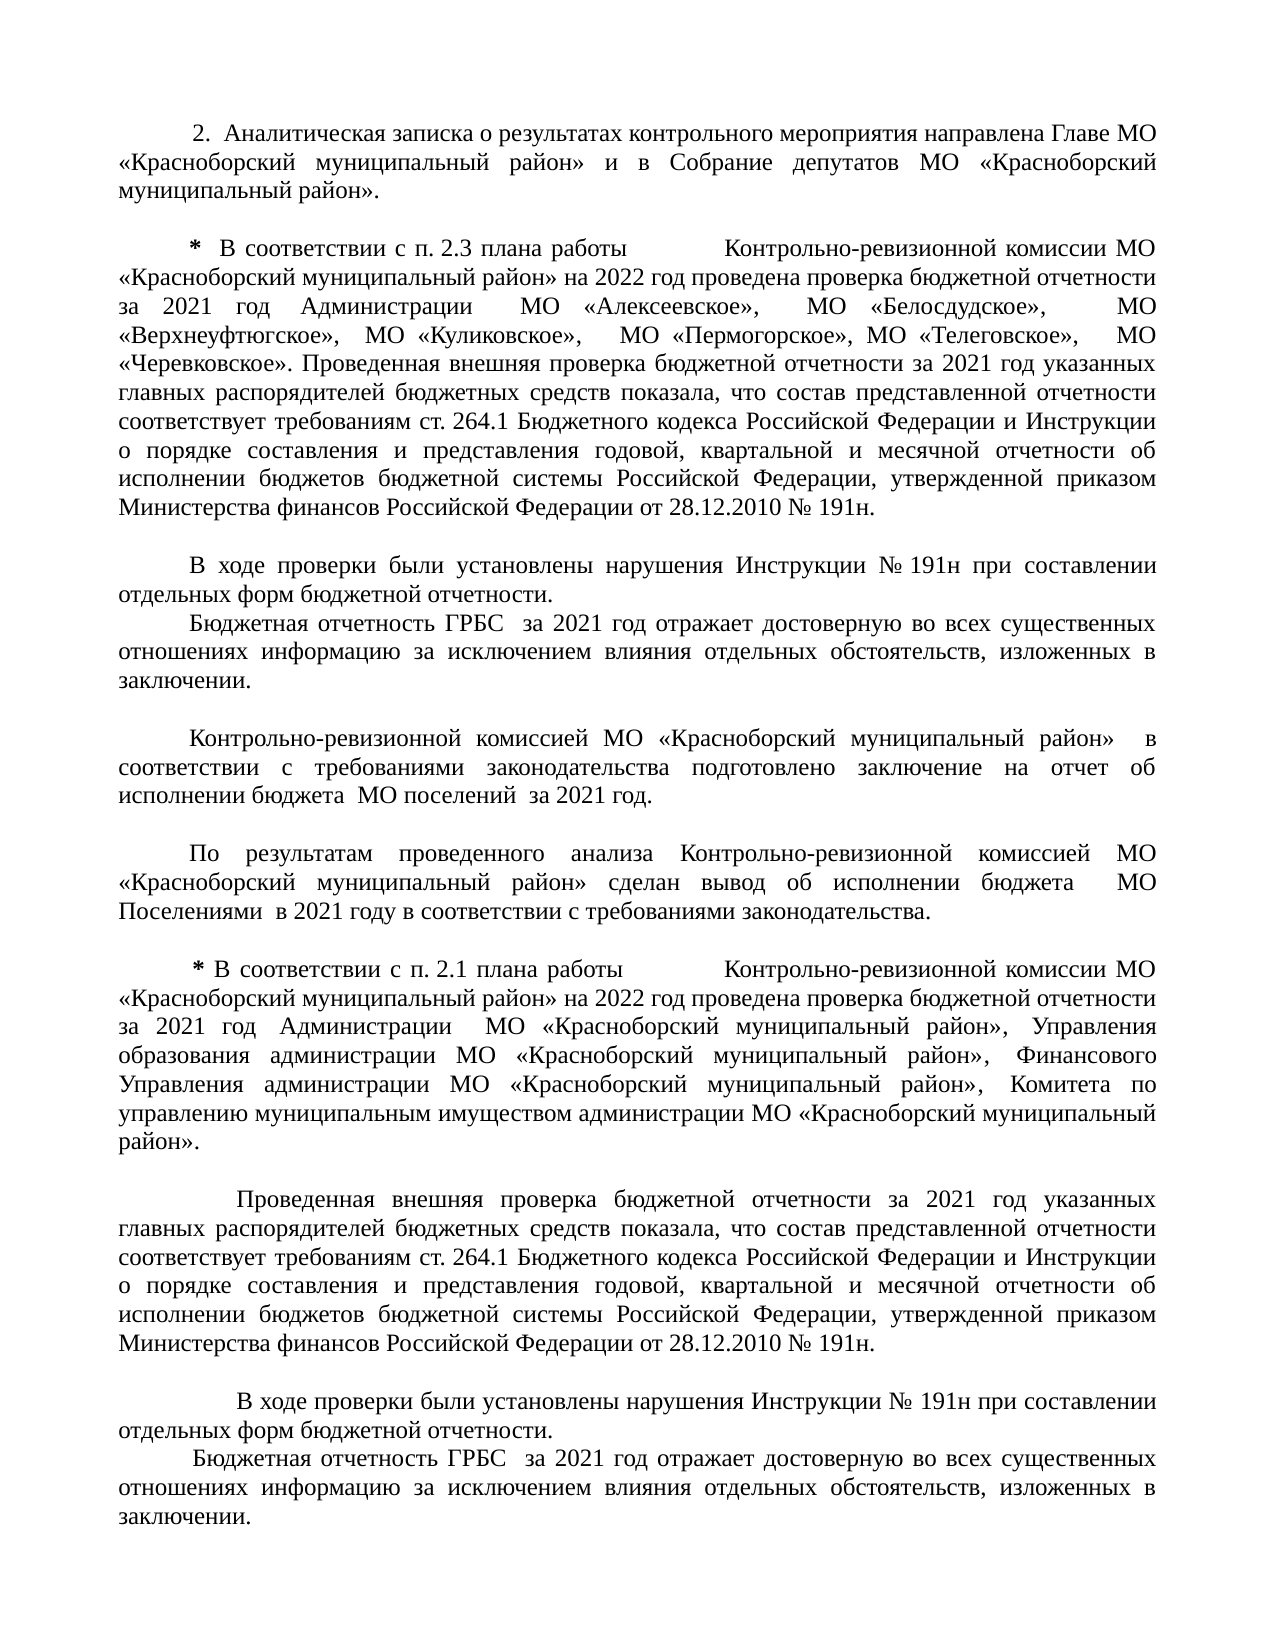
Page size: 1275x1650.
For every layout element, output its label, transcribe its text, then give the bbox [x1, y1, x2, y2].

text 2. Аналитическая записка о результатах контрольного мероприятия направлена Главе МО «Красноборский муниципальный район» и в Собрание депутатов МО «Красноборский муниципальный район». [118, 118, 1157, 204]
text В ходе проверки были установлены нарушения Инструкции № 191н при составлении отдельных форм бюджетной отчетности. [118, 550, 1157, 608]
text Бюджетная отчетность ГРБС за 2021 год отражает достоверную во всех существенных отношениях информацию за исключением влияния отдельных обстоятельств, изложенных в заключении. [118, 608, 1157, 694]
text По результатам проведенного анализа Контрольно-ревизионной комиссией МО «Красноборский муниципальный район» сделан вывод об исполнении бюджета МО Поселениями в 2021 году в соответствии с требованиями законодательства. [118, 838, 1157, 925]
text * В соответствии с п. 2.1 плана работы Контрольно-ревизионной комиссии МО «Красноборский муниципальный район» на 2022 год проведена проверка бюджетной отчетности за 2021 год Администрации МО «Красноборский муниципальный район», Управления образования администрации МО «Красноборский муниципальный район», Финансового Управления администрации МО «Красноборский муниципальный район», Комитета по управлению муниципальным имуществом администрации МО «Красноборский муниципальный район». [118, 954, 1157, 1155]
text Бюджетная отчетность ГРБС за 2021 год отражает достоверную во всех существенных отношениях информацию за исключением влияния отдельных обстоятельств, изложенных в заключении. [118, 1443, 1157, 1530]
text * В соответствии с п. 2.3 плана работы Контрольно-ревизионной комиссии МО «Красноборский муниципальный район» на 2022 год проведена проверка бюджетной отчетности за 2021 год Администрации МО «Алексеевское», МО «Белосдудское», МО «Верхнеуфтюгское», МО «Куликовское», МО «Пермогорское», МО «Телеговское», МО «Черевковское». Проведенная внешняя проверка бюджетной отчетности за 2021 год указанных главных распорядителей бюджетных средств показала, что состав представленной отчетности соответствует требованиям ст. 264.1 Бюджетного кодекса Российской Федерации и Инструкции о порядке составления и представления годовой, квартальной и месячной отчетности об исполнении бюджетов бюджетной системы Российской Федерации, утвержденной приказом Министерства финансов Российской Федерации от 28.12.2010 № 191н. [118, 233, 1157, 521]
text В ходе проверки были установлены нарушения Инструкции № 191н при составлении отдельных форм бюджетной отчетности. [118, 1386, 1157, 1443]
text Контрольно-ревизионной комиссией МО «Красноборский муниципальный район» в соответствии с требованиями законодательства подготовлено заключение на отчет об исполнении бюджета МО поселений за 2021 год. [118, 723, 1157, 809]
text Проведенная внешняя проверка бюджетной отчетности за 2021 год указанных главных распорядителей бюджетных средств показала, что состав представленной отчетности соответствует требованиям ст. 264.1 Бюджетного кодекса Российской Федерации и Инструкции о порядке составления и представления годовой, квартальной и месячной отчетности об исполнении бюджетов бюджетной системы Российской Федерации, утвержденной приказом Министерства финансов Российской Федерации от 28.12.2010 № 191н. [118, 1184, 1157, 1357]
